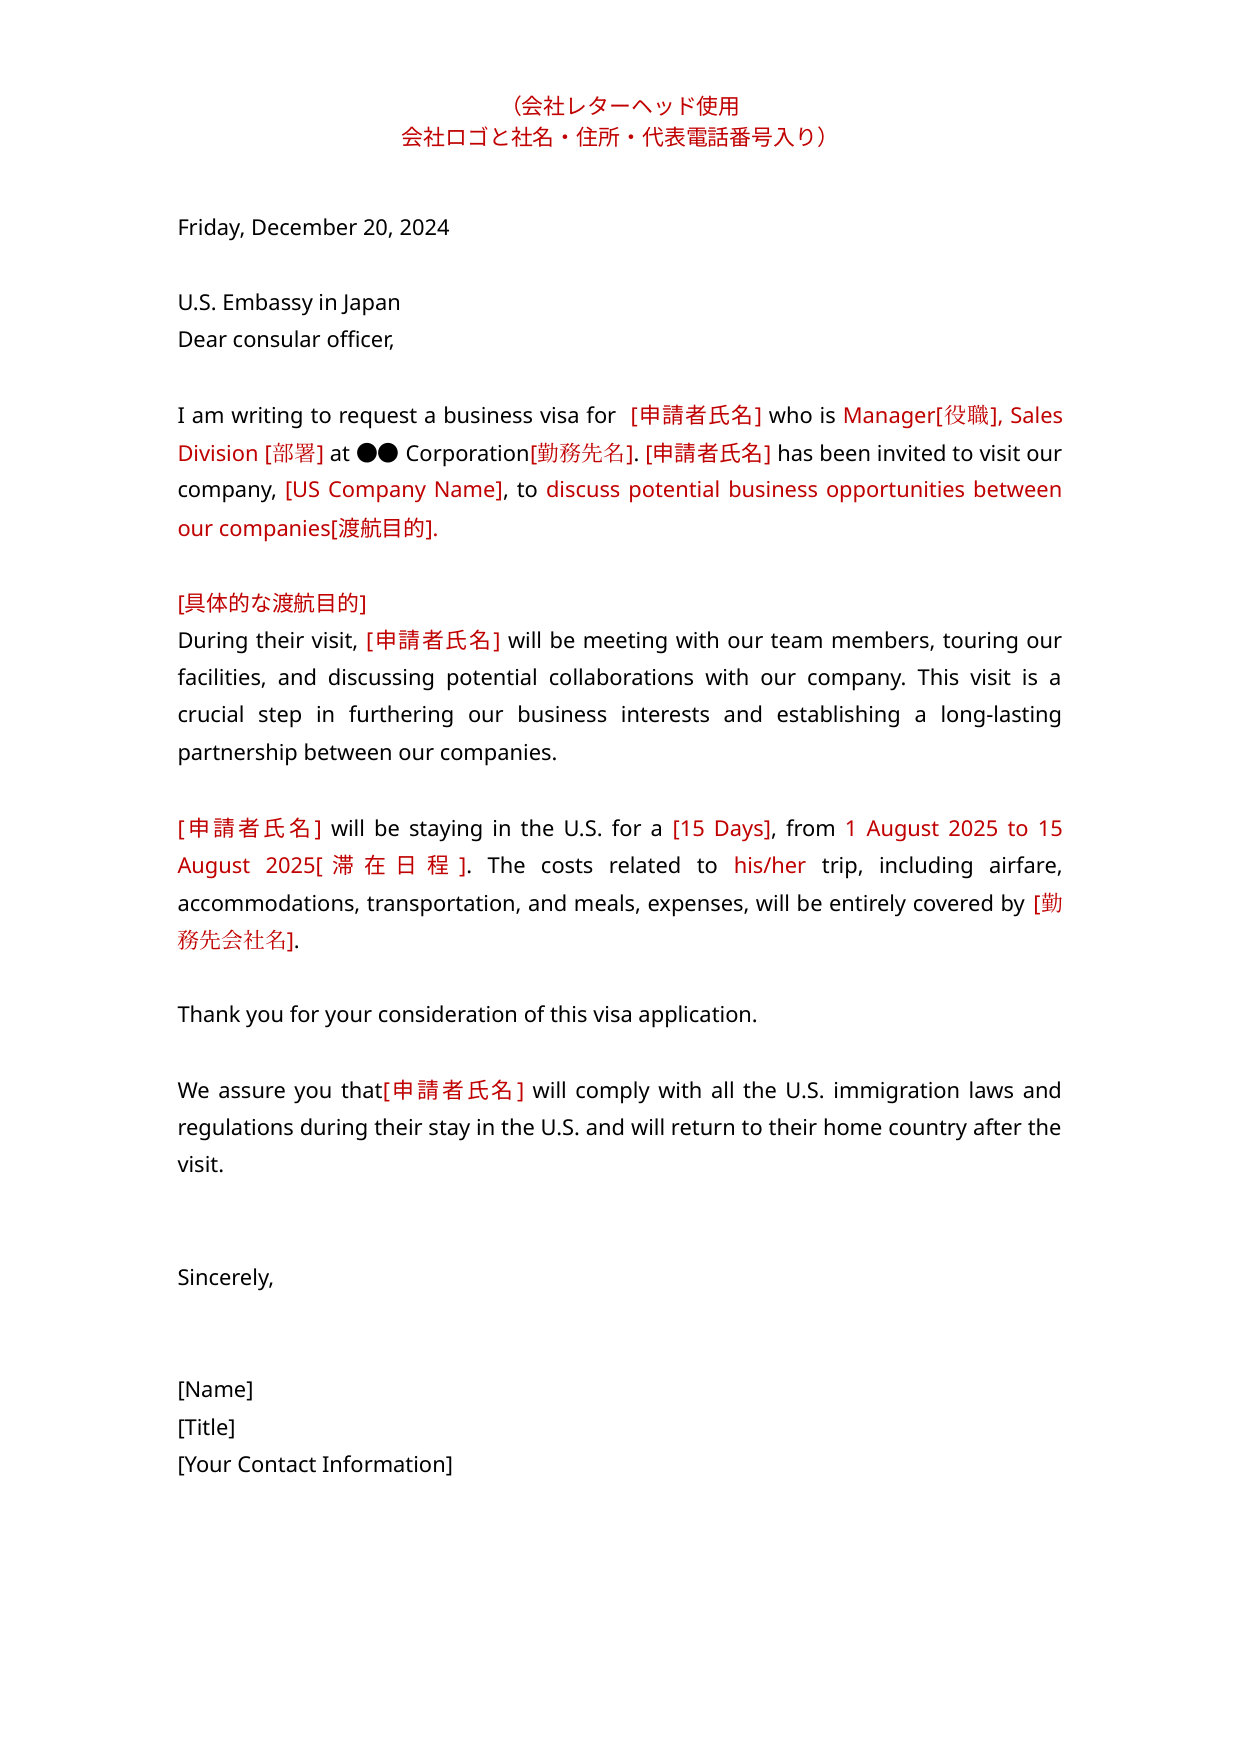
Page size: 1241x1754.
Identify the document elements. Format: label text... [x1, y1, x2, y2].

text [Your Contact Information] [177, 1446, 1063, 1483]
text [Title] [177, 1408, 1063, 1446]
text I am writing to request a business visa for [申請者氏名] who is Manager[役職], Sales Division [部署] at ●● Corporation[勤務先名]. [申請者氏名] has been invited to visit our company, [US Company Name], to discuss potential business opportunities between our companies[渡航目的]. [177, 396, 1063, 546]
text Thank you for your consideration of this visa application. [177, 996, 1063, 1033]
text [申請者氏名] will be staying in the U.S. for a [15 Days], from 1 August 2025 to 15 August 2025[滞在日程]. The costs related to his/her trip, including airfare, accommodations, transportation, and meals, expenses, will be entirely covered by [勤務先会社名]. [177, 808, 1063, 958]
text We assure you that[申請者氏名] will comply with all the U.S. immigration laws and regulations during their stay in the U.S. and will return to their home country after the visit. [177, 1071, 1063, 1183]
text [具体的な渡航目的] [177, 583, 1063, 621]
text During their visit, [申請者氏名] will be meeting with our team members, touring our facilities, and discussing potential collaborations with our company. This visit is a crucial step in furthering our business interests and establishing a long-lasting partnership between our companies. [177, 621, 1063, 771]
text Sincerely, [177, 1258, 1063, 1296]
text Friday, December 20, 2024 [177, 208, 1063, 246]
text U.S. Embassy in Japan [177, 283, 1063, 321]
text Dear consular officer, [177, 321, 1063, 358]
text [Name] [177, 1371, 1063, 1408]
